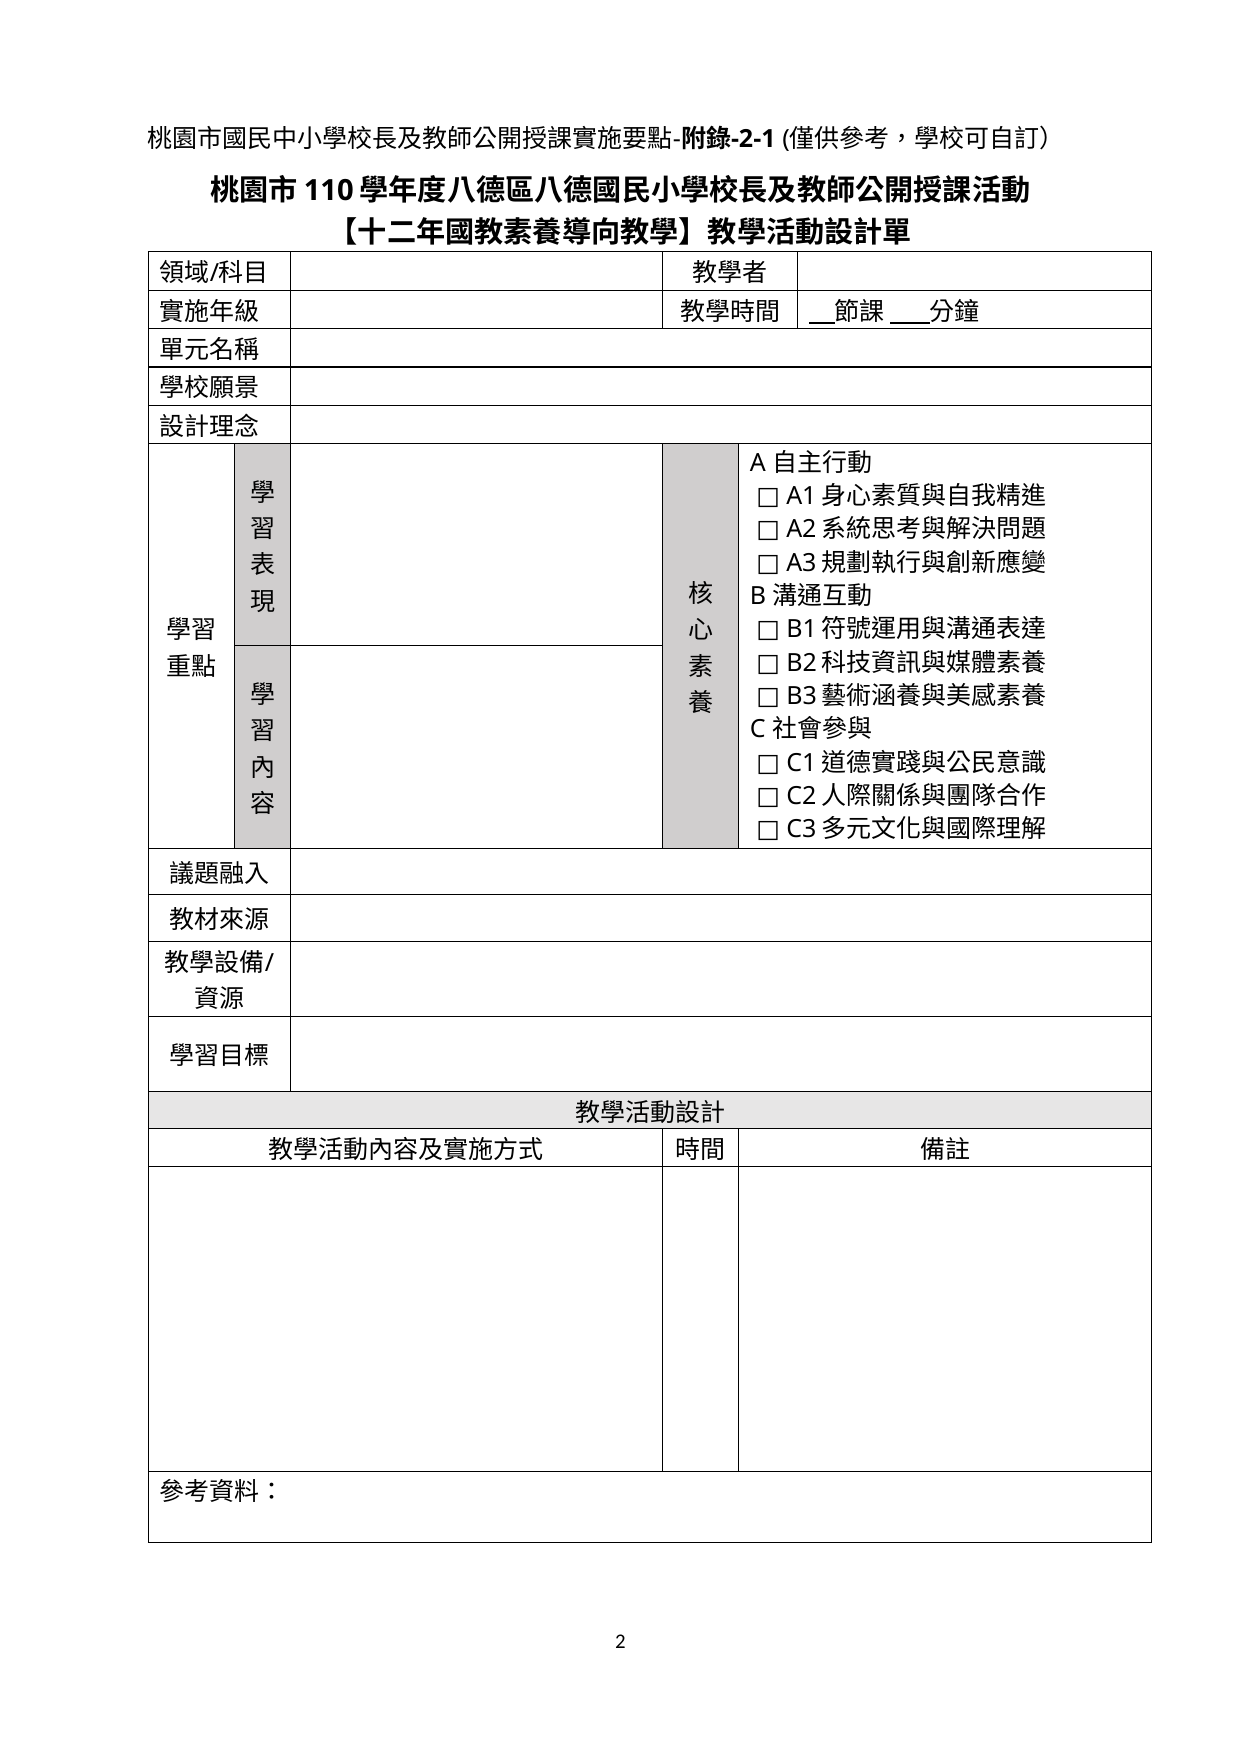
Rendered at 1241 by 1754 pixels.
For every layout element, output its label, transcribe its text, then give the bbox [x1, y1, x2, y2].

table_cell [291, 291, 662, 328]
text 桃園市國民中小學校長及教師公開授課實施要點-附錄-2-1 (僅供參考，學校可自訂） [148, 118, 1092, 154]
table_cell 備註 [739, 1129, 1151, 1166]
table_cell 學習重點 [149, 444, 234, 848]
table_cell A 自主行動 □ A1身心素質與自我精進 □ A2系統思考與解決問題 □ A3規劃執行與創新應變 B 溝通互動 □ B1符號運用與溝通表達 □ B2科技資訊與媒體素養 □ B3藝術涵養與美感素養 C 社會參與 □ C1道德實踐與公民意識 □ C2人際關係與團隊合作 □ C3多元文化與國際理解 [739, 444, 1151, 848]
table_cell 學習內容 [235, 646, 290, 848]
table_cell 學習表現 [235, 444, 290, 645]
text 桃園市110學年度八德區八德國民小學校長及教師公開授課活動 [148, 166, 1092, 209]
table_cell [291, 329, 1151, 366]
table_cell [149, 1167, 662, 1471]
table_cell 學校願景 [149, 368, 290, 405]
table_cell 教學設備/資源 [149, 942, 290, 1016]
table_cell 單元名稱 [149, 329, 290, 366]
table_cell 議題融入 [149, 849, 290, 894]
table_cell [291, 444, 662, 645]
table_cell [291, 646, 662, 848]
table_cell [291, 942, 1151, 1016]
table_cell [291, 1017, 1151, 1091]
table_cell [291, 406, 1151, 443]
table_cell 節課 分鐘 [798, 291, 1151, 328]
table_header 教學者 [663, 252, 797, 289]
table_cell 教學活動設計 [149, 1092, 1151, 1128]
table_cell 時間 [663, 1129, 738, 1166]
table_cell [291, 368, 1151, 405]
table_header 領域/科目 [149, 252, 290, 289]
table_cell 學習目標 [149, 1017, 290, 1091]
text 【十二年國教素養導向教學】教學活動設計單 [148, 209, 1092, 251]
table_cell 設計理念 [149, 406, 290, 443]
table_cell [291, 849, 1151, 894]
table_cell 教學時間 [663, 291, 797, 328]
table_cell 實施年級 [149, 291, 290, 328]
table_cell [739, 1167, 1151, 1471]
table_cell [291, 895, 1151, 941]
table_header [291, 252, 662, 289]
table_cell 教學活動內容及實施方式 [149, 1129, 662, 1166]
table_cell 核 心 素 養 [663, 444, 738, 848]
table_header [798, 252, 1151, 289]
table_cell 參考資料： [149, 1472, 1151, 1542]
table_cell 教材來源 [149, 895, 290, 941]
table_cell [663, 1167, 738, 1471]
